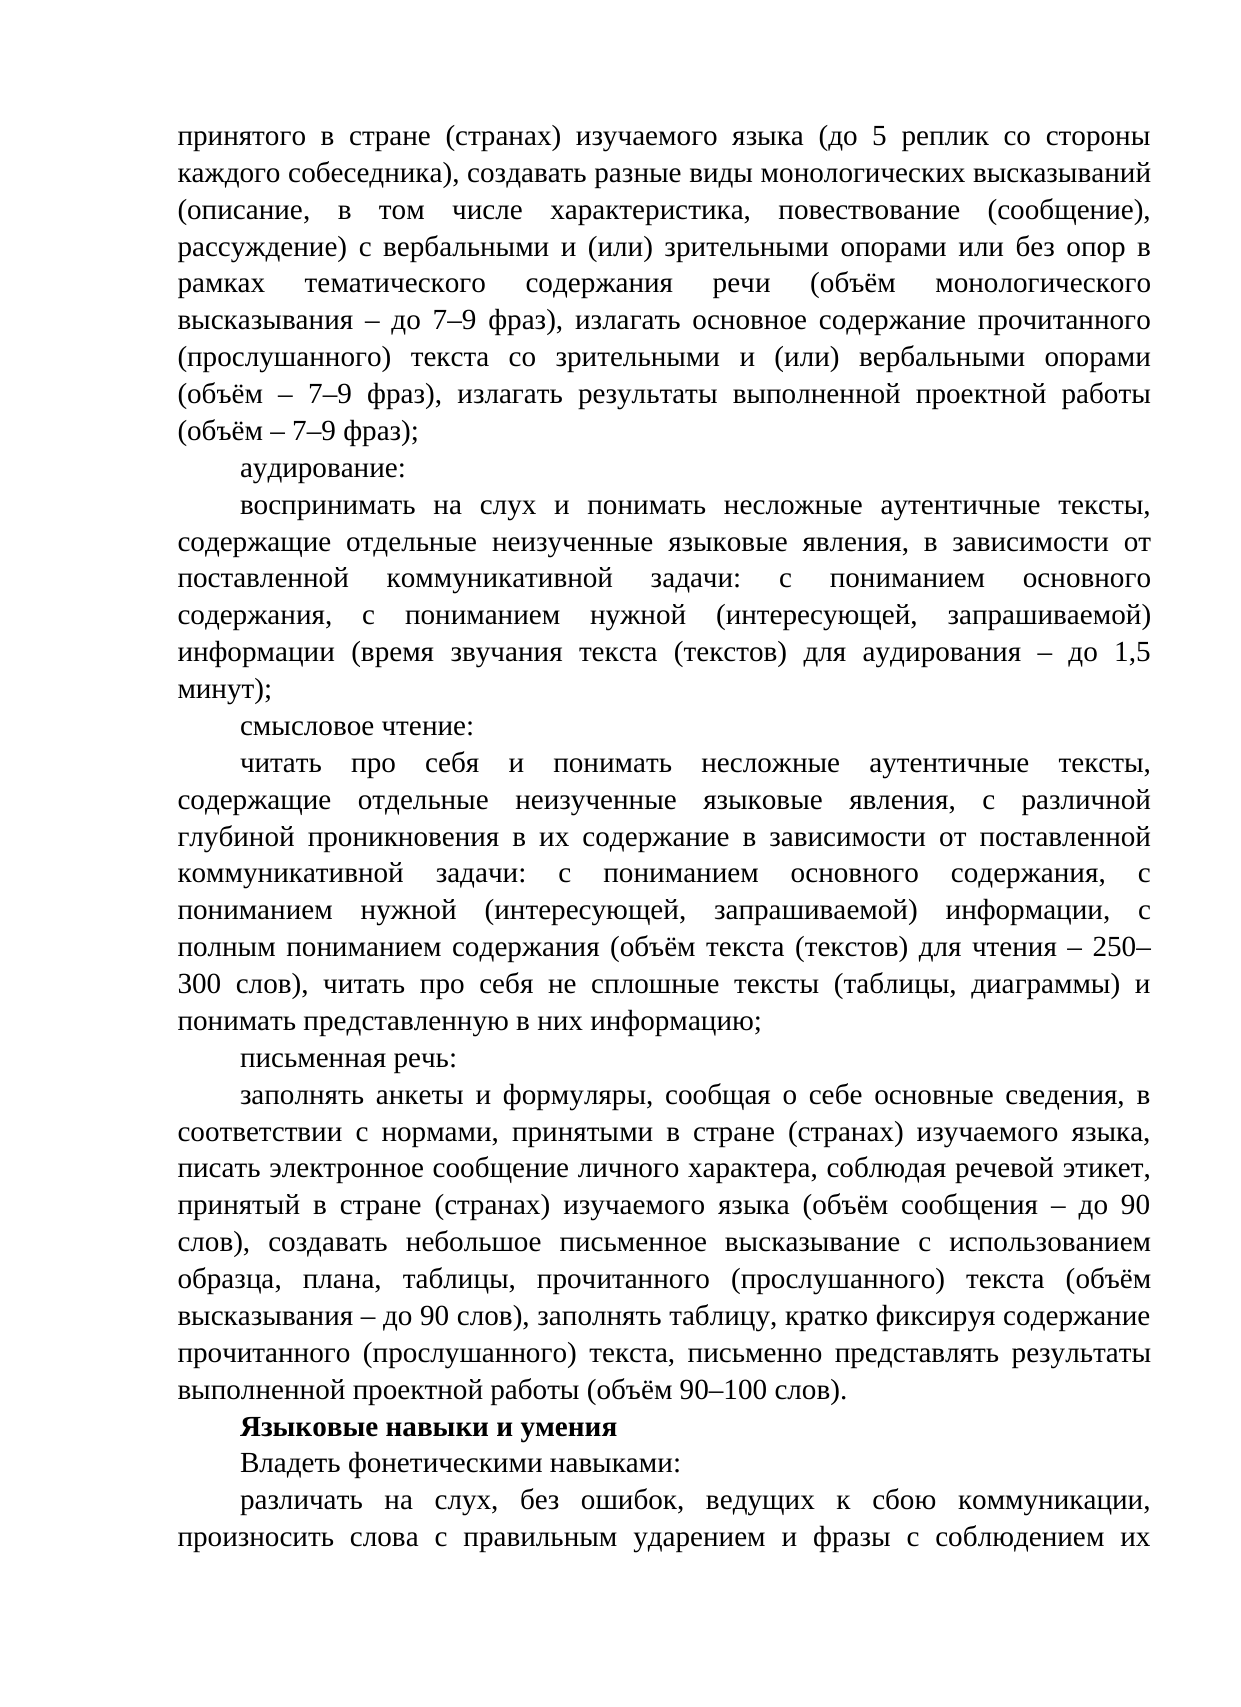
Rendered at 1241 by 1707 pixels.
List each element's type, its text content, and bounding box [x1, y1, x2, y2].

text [177, 118, 1152, 447]
text Языковые навыки и умения [177, 1409, 1152, 1442]
text воспринимать на слух и понимать несложные аутентичные тексты, содержащие отдельные неизученные языковые явления, в зависимости от поставленной коммуникативной задачи: с пониманием основного содержания, с пониманием нужной (интересующей, запрашиваемой) информации (время звучания текста (текстов) для аудирования – до 1,5 минут); [177, 487, 1152, 705]
text читать про себя и понимать несложные аутентичные тексты, содержащие отдельные неизученные языковые явления, с различной глубиной проникновения в их содержание в зависимости от поставленной коммуникативной задачи: с пониманием основного содержания, с пониманием нужной (интересующей, запрашиваемой) информации, с полным пониманием содержания (объём текста (текстов) для чтения – 250–300 слов), читать про себя не сплошные тексты (таблицы, диаграммы) и понимать представленную в них информацию; [177, 745, 1152, 1037]
text Владеть фонетическими навыками: [177, 1446, 1152, 1479]
text заполнять анкеты и формуляры, сообщая о себе основные сведения, в соответствии с нормами, принятыми в стране (странах) изучаемого языка, писать электронное сообщение личного характера, соблюдая речевой этикет, принятый в стране (странах) изучаемого языка (объём сообщения – до 90 слов), создавать небольшое письменное высказывание с использованием образца, плана, таблицы, прочитанного (прослушанного) текста (объём высказывания – до 90 слов), заполнять таблицу, кратко фиксируя содержание прочитанного (прослушанного) текста, письменно представлять результаты выполненной проектной работы (объём 90–100 слов). [177, 1077, 1152, 1405]
text смысловое чтение: [177, 708, 1152, 742]
text аудирование: [177, 450, 1152, 483]
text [177, 1482, 1152, 1553]
text письменная речь: [177, 1040, 1152, 1073]
